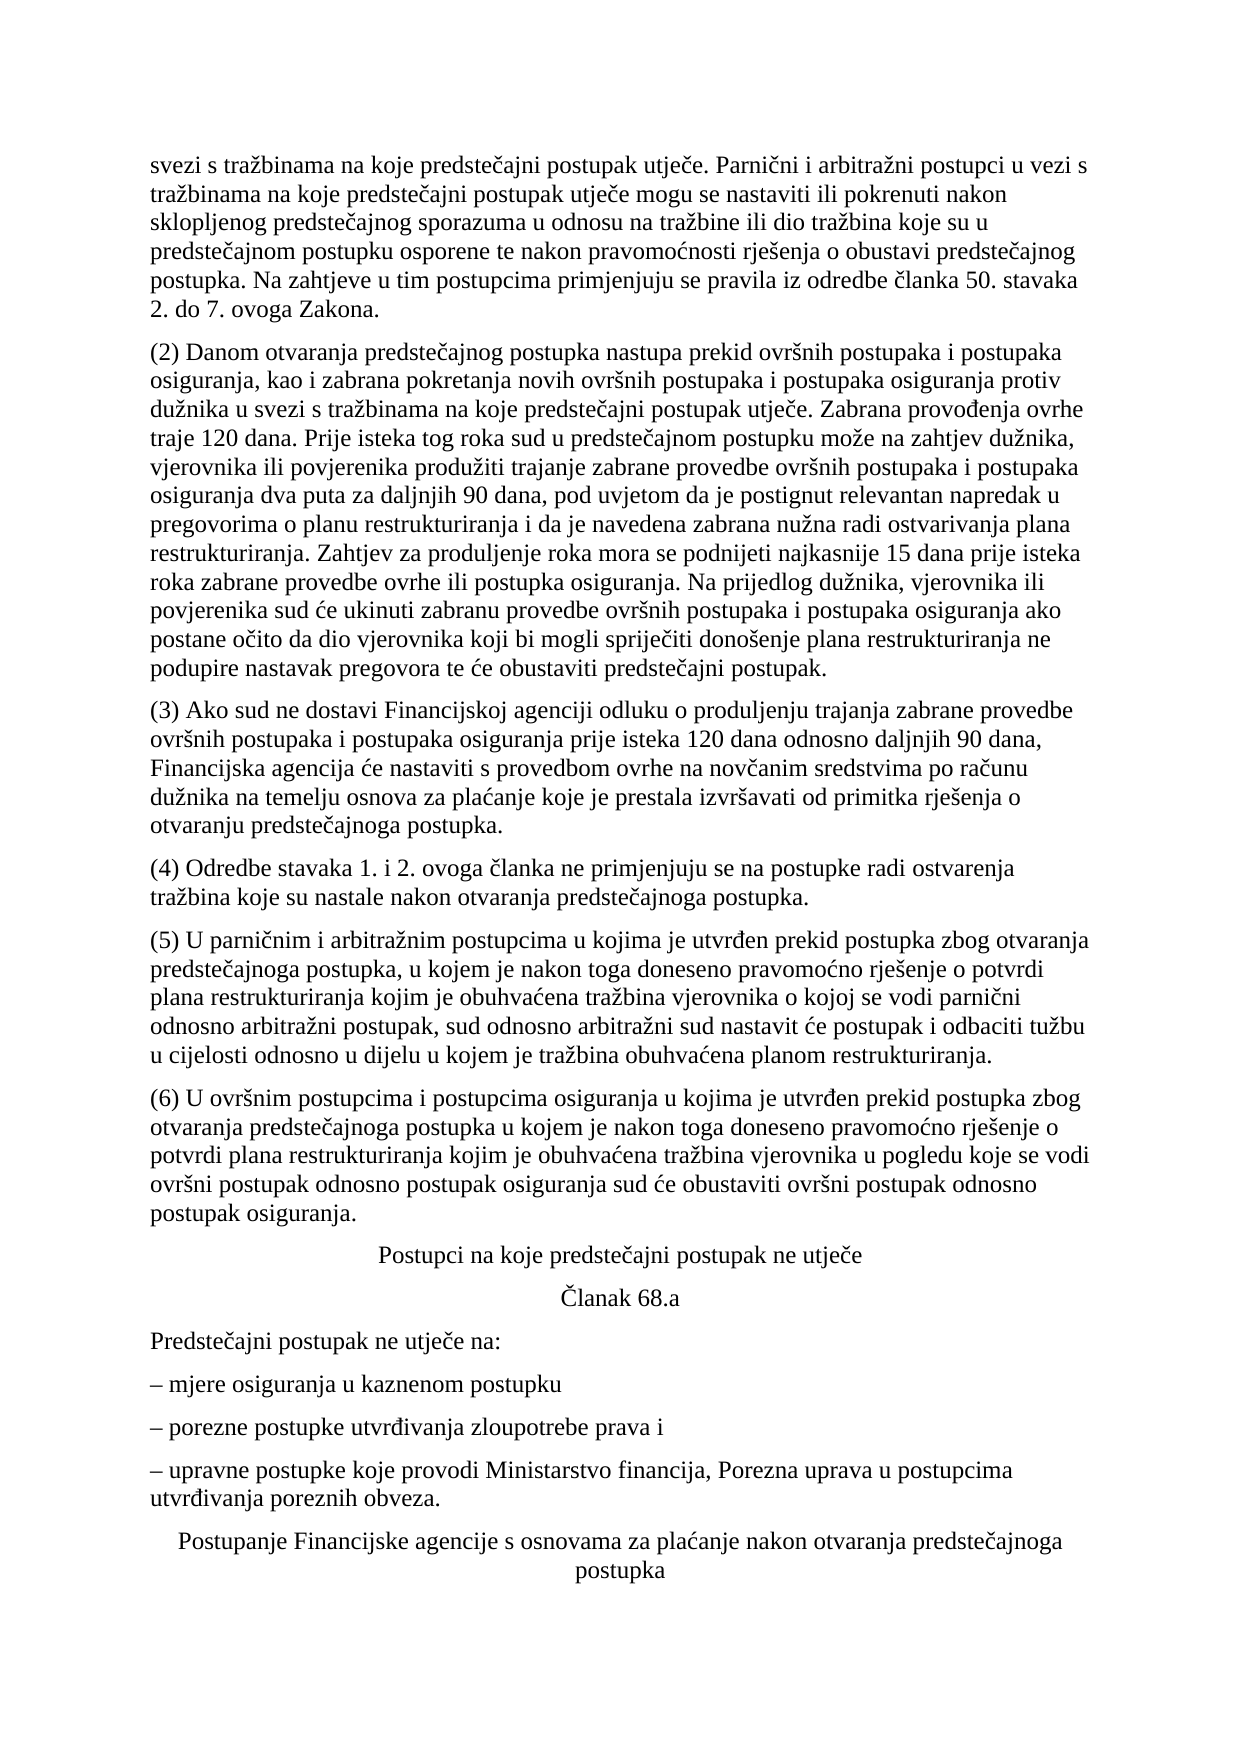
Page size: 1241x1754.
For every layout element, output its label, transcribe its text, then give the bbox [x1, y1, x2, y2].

text Članak 68.a [150, 1283, 1090, 1312]
text – porezne postupke utvrđivanja zloupotrebe prava i [150, 1412, 1090, 1441]
text Postupci na koje predstečajni postupak ne utječe [150, 1241, 1090, 1269]
text (6) U ovršnim postupcima i postupcima osiguranja u kojima je utvrđen prekid postupka zbog otvaranja predstečajnoga postupka u kojem je nakon toga doneseno pravomoćno rješenje o potvrdi plana restrukturiranja kojim je obuhvaćena tražbina vjerovnika u pogledu koje se vodi ovršni postupak odnosno postupak osiguranja sud će obustaviti ovršni postupak odnosno postupak osiguranja. [150, 1083, 1090, 1227]
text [150, 150, 1090, 322]
text – upravne postupke koje provodi Ministarstvo financija, Porezna uprava u postupcima utvrđivanja poreznih obveza. [150, 1455, 1090, 1512]
text – mjere osiguranja u kaznenom postupku [150, 1369, 1090, 1398]
text Postupanje Financijske agencije s osnovama za plaćanje nakon otvaranja predstečajnoga postupka [150, 1526, 1090, 1584]
text (5) U parničnim i arbitražnim postupcima u kojima je utvrđen prekid postupka zbog otvaranja predstečajnoga postupka, u kojem je nakon toga doneseno pravomoćno rješenje o potvrdi plana restrukturiranja kojim je obuhvaćena tražbina vjerovnika o kojoj se vodi parnični odnosno arbitražni postupak, sud odnosno arbitražni sud nastavit će postupak i odbaciti tužbu u cijelosti odnosno u dijelu u kojem je tražbina obuhvaćena planom restrukturiranja. [150, 925, 1090, 1069]
text (3) Ako sud ne dostavi Financijskoj agenciji odluku o produljenju trajanja zabrane provedbe ovršnih postupaka i postupaka osiguranja prije isteka 120 dana odnosno daljnjih 90 dana, Financijska agencija će nastaviti s provedbom ovrhe na novčanim sredstvima po računu dužnika na temelju osnova za plaćanje koje je prestala izvršavati od primitka rješenja o otvaranju predstečajnoga postupka. [150, 696, 1090, 839]
text (2) Danom otvaranja predstečajnog postupka nastupa prekid ovršnih postupaka i postupaka osiguranja, kao i zabrana pokretanja novih ovršnih postupaka i postupaka osiguranja protiv dužnika u svezi s tražbinama na koje predstečajni postupak utječe. Zabrana provođenja ovrhe traje 120 dana. Prije isteka tog roka sud u predstečajnom postupku može na zahtjev dužnika, vjerovnika ili povjerenika produžiti trajanje zabrane provedbe ovršnih postupaka i postupaka osiguranja dva puta za daljnjih 90 dana, pod uvjetom da je postignut relevantan napredak u pregovorima o planu restrukturiranja i da je navedena zabrana nužna radi ostvarivanja plana restrukturiranja. Zahtjev za produljenje roka mora se podnijeti najkasnije 15 dana prije isteka roka zabrane provedbe ovrhe ili postupka osiguranja. Na prijedlog dužnika, vjerovnika ili povjerenika sud će ukinuti zabranu provedbe ovršnih postupaka i postupaka osiguranja ako postane očito da dio vjerovnika koji bi mogli spriječiti donošenje plana restrukturiranja ne podupire nastavak pregovora te će obustaviti predstečajni postupak. [150, 337, 1090, 682]
text (4) Odredbe stavaka 1. i 2. ovoga članka ne primjenjuju se na postupke radi ostvarenja tražbina koje su nastale nakon otvaranja predstečajnoga postupka. [150, 853, 1090, 911]
text Predstečajni postupak ne utječe na: [150, 1326, 1090, 1355]
